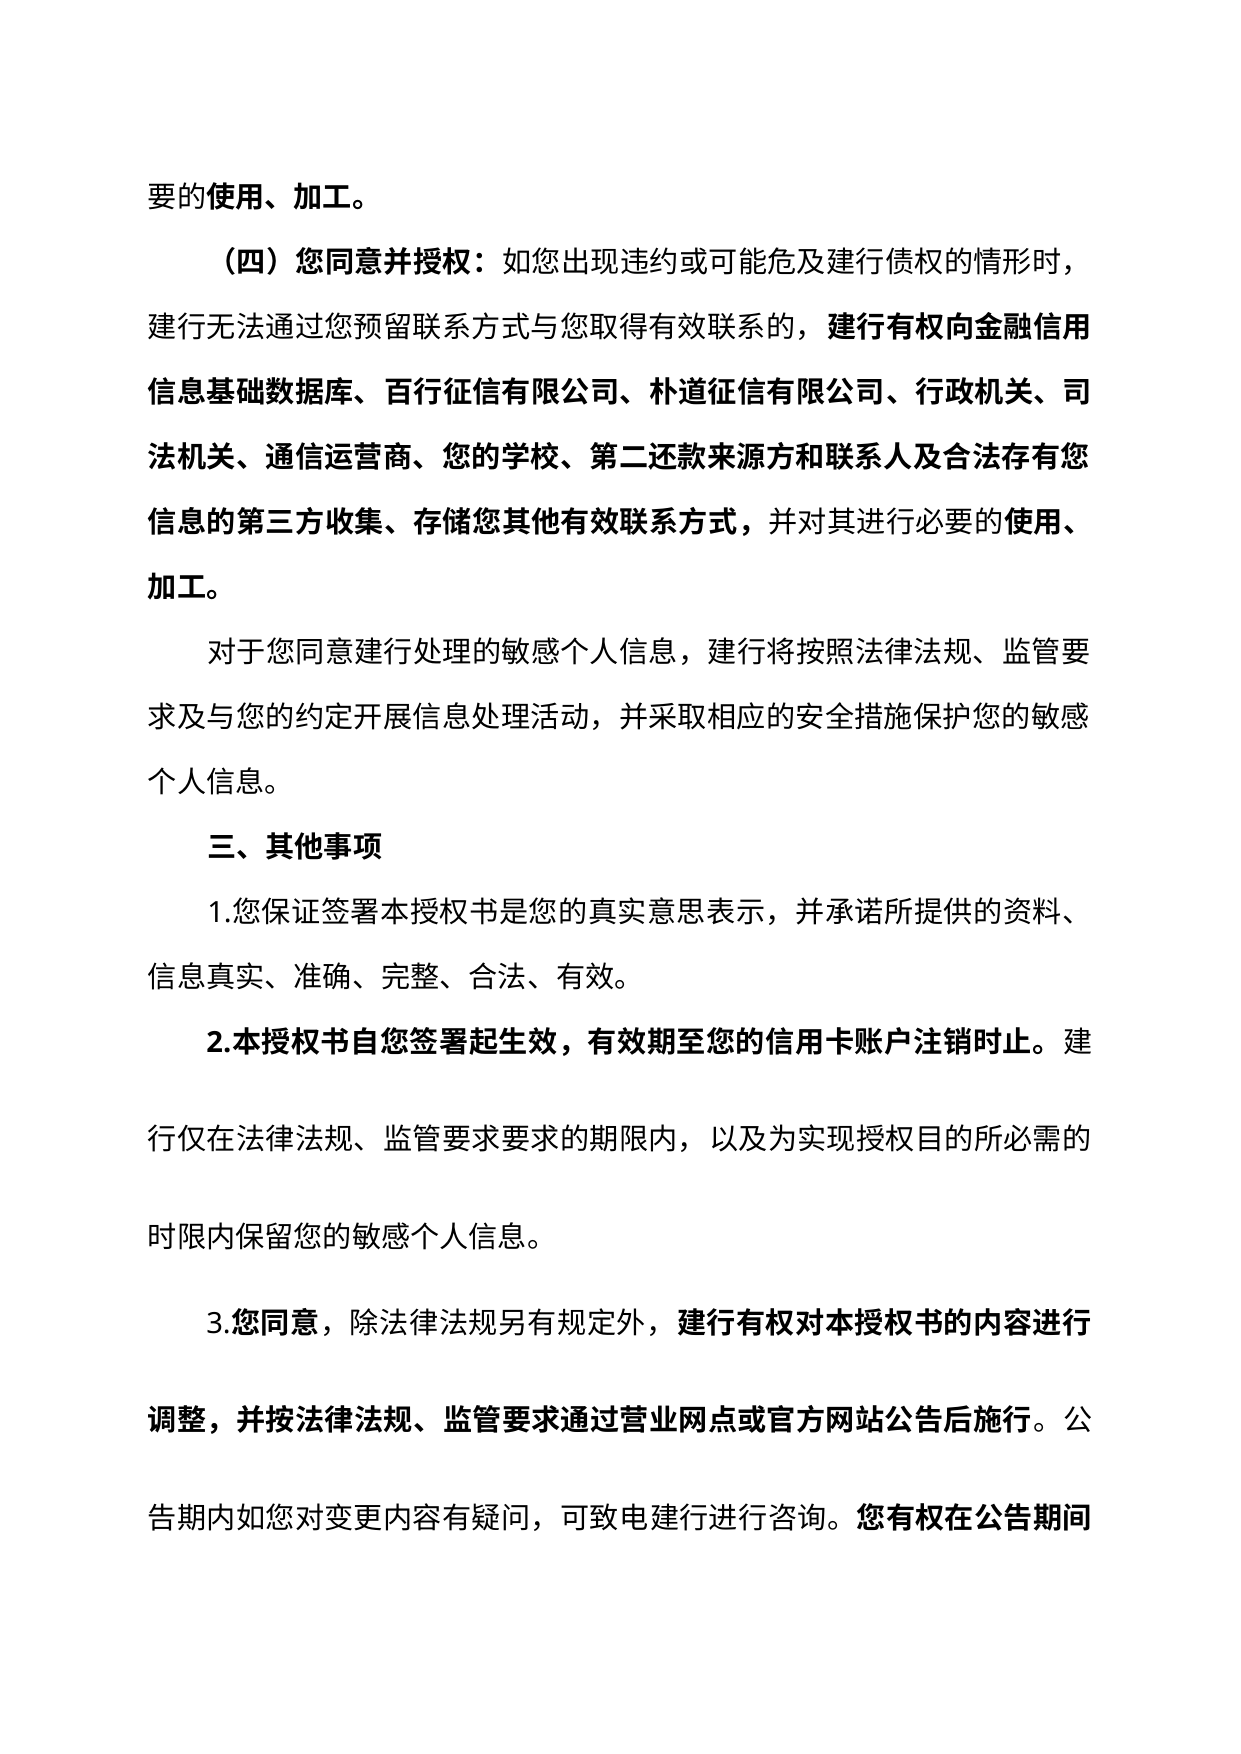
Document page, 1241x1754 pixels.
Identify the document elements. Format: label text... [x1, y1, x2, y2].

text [148, 162, 1092, 227]
text 对于您同意建行处理的敏感个人信息，建行将按照法律法规、监管要求及与您的约定开展信息处理活动，并采取相应的安全措施保护您的敏感个人信息。 [148, 617, 1092, 812]
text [148, 1288, 1092, 1548]
text （四）您同意并授权：如您出现违约或可能危及建行债权的情形时，建行无法通过您预留联系方式与您取得有效联系的，建行有权向金融信用信息基础数据库、百行征信有限公司、朴道征信有限公司、行政机关、司法机关、通信运营商、您的学校、第二还款来源方和联系人及合法存有您信息的第三方收集、存储您其他有效联系方式，并对其进行必要的使用、加工。 [148, 227, 1092, 617]
text 三、其他事项 [148, 812, 1092, 877]
text 1.您保证签署本授权书是您的真实意思表示，并承诺所提供的资料、信息真实、准确、完整、合法、有效。 [148, 877, 1092, 1007]
text 2.本授权书自您签署起生效，有效期至您的信用卡账户注销时止。建行仅在法律法规、监管要求要求的期限内，以及为实现授权目的所必需的时限内保留您的敏感个人信息。 [148, 1007, 1092, 1267]
